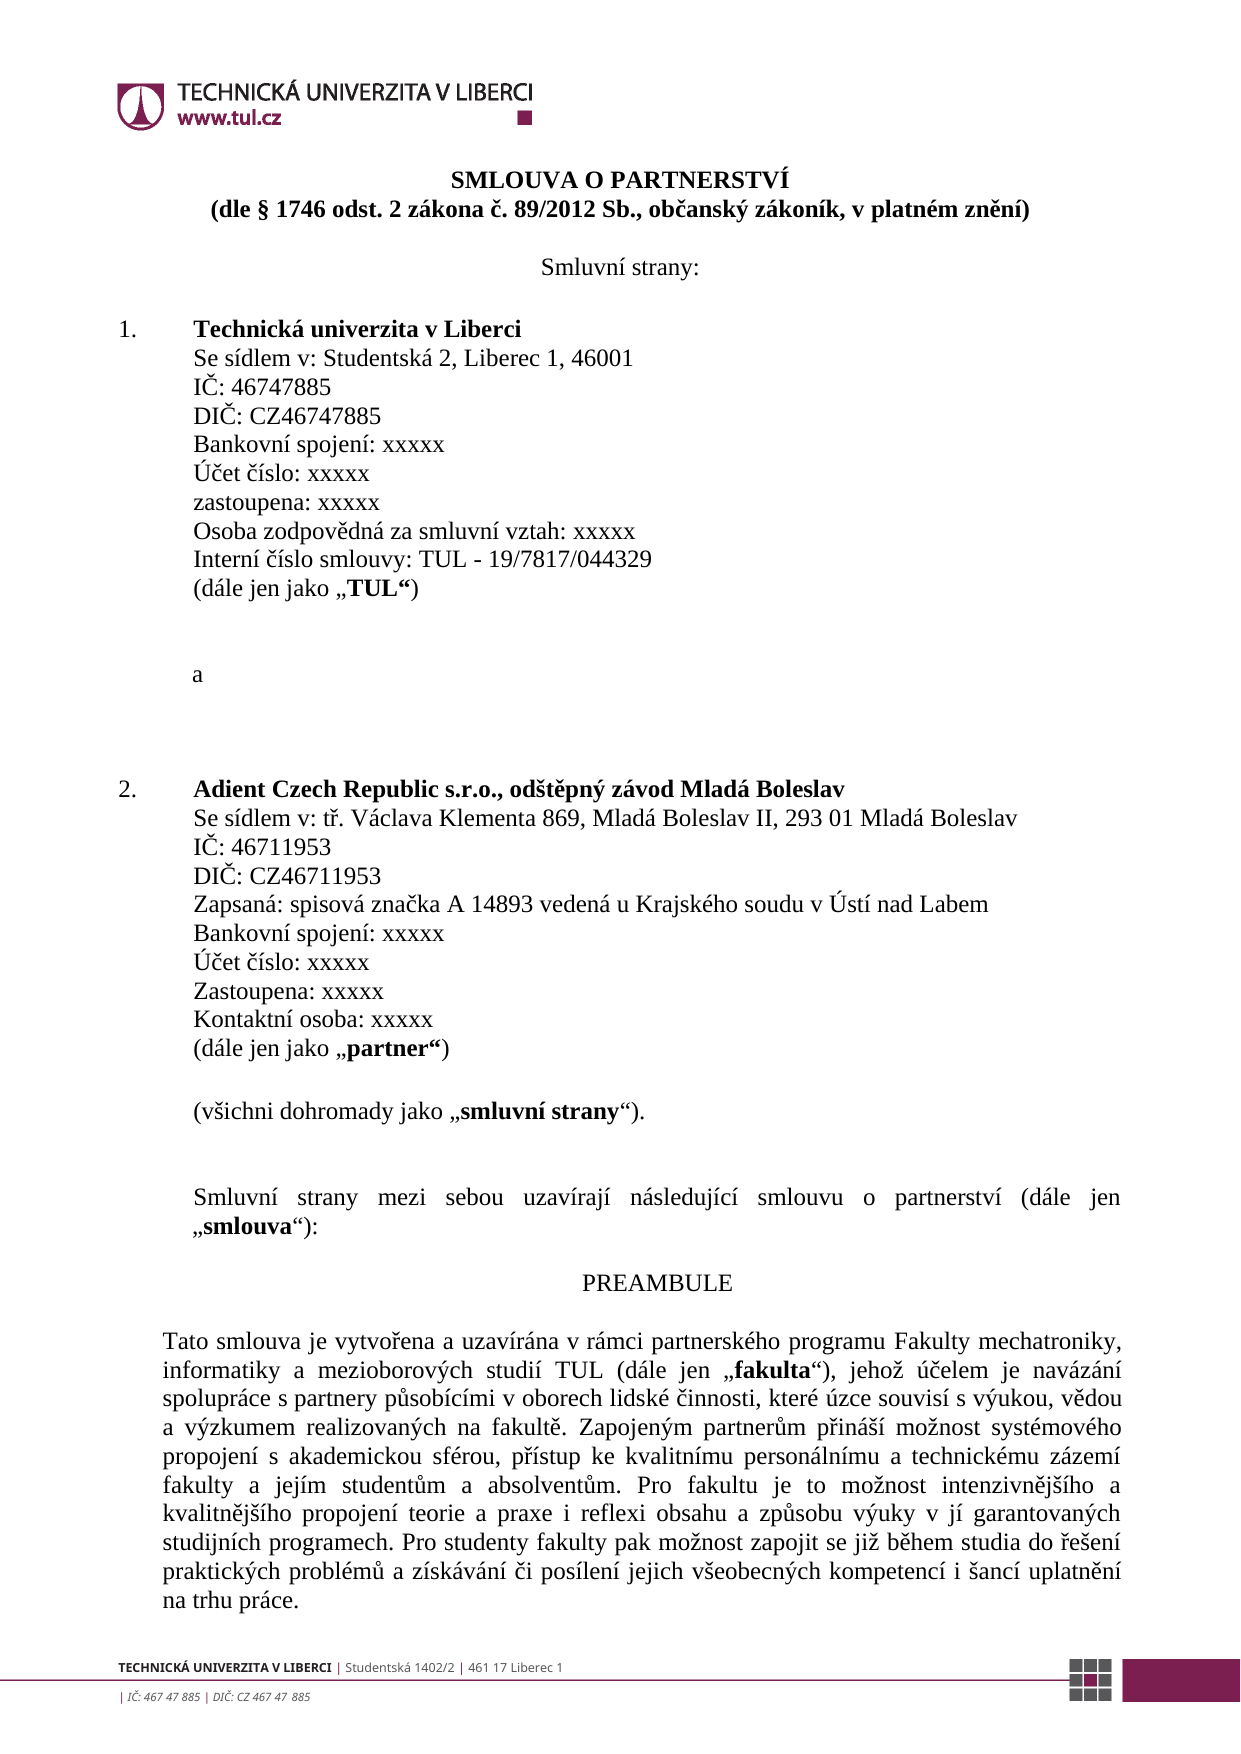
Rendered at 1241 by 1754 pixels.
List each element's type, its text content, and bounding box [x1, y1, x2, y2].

picture [0, 1659, 1241, 1743]
text a [192, 659, 1122, 688]
text PREAMBULE [192, 1268, 1122, 1297]
text Smluvní strany mezi sebou uzavírají následující smlouvu o partnerství (dále jen „smlouva“): [192, 1182, 1122, 1240]
text Bankovní spojení: xxxxx [118, 429, 1122, 458]
text Účet číslo: xxxxx [118, 947, 1122, 976]
text Kontaktní osoba: xxxxx [118, 1004, 1122, 1033]
text (všichni dohromady jako „smluvní strany“). [118, 1096, 1122, 1125]
text IČ: 46747885 [118, 372, 1122, 401]
list Adient Czech Republic s.r.o., odštěpný závod Mladá Boleslav [118, 774, 1122, 803]
text Zapsaná: spisová značka A 14893 vedená u Krajského soudu v Ústí nad Labem [118, 889, 1122, 918]
title SMLOUVA O PARTNERSTVÍ [118, 165, 1122, 194]
text Osoba zodpovědná za smluvní vztah: xxxxx [118, 516, 1122, 544]
text Tato smlouva je vytvořena a uzavírána v rámci partnerského programu Fakulty mechatroniky, informatiky a mezioborových studií TUL (dále jen „fakulta“), jehož účelem je navázání spolupráce s partnery působícími v oborech lidské činnosti, které úzce souvisí s výukou, vědou a výzkumem realizovaných na fakultě. Zapojeným partnerům přináší možnost systémového propojení s akademickou sférou, přístup ke kvalitnímu personálnímu a technickému zázemí fakulty a jejím studentům a absolventům. Pro fakultu je to možnost intenzivnějšího a kvalitnějšího propojení teorie a praxe i reflexi obsahu a způsobu výuky v jí garantovaných studijních programech. Pro studenty fakulty pak možnost zapojit se již během studia do řešení praktických problémů a získávání či posílení jejich všeobecných kompetencí i šancí uplatnění na trhu práce. [162, 1326, 1122, 1613]
text Se sídlem v: Studentská 2, Liberec 1, 46001 [118, 343, 1122, 372]
text zastoupena: xxxxx [192, 487, 1122, 516]
text (dále jen jako „partner“) [118, 1033, 1122, 1062]
text DIČ: CZ46711953 [118, 861, 1122, 889]
text Bankovní spojení: xxxxx [118, 918, 1122, 947]
list Technická univerzita v Liberci [118, 314, 1122, 343]
text Účet číslo: xxxxx [118, 458, 1122, 487]
text (dále jen jako „TUL“) [118, 573, 1122, 602]
text (dle § 1746 odst. 2 zákona č. 89/2012 Sb., občanský zákoník, v platném znění) [118, 194, 1122, 223]
picture [0, 0, 1241, 163]
text IČ: 46711953 [118, 832, 1122, 861]
text Se sídlem v: tř. Václava Klementa 869, Mladá Boleslav II, 293 01 Mladá Boleslav [118, 803, 1122, 832]
text DIČ: CZ46747885 [118, 401, 1122, 429]
text Smluvní strany: [118, 252, 1122, 280]
text Zastoupena: xxxxx [118, 976, 1122, 1004]
text Interní číslo smlouvy: TUL - 19/7817/044329 [118, 544, 1122, 573]
